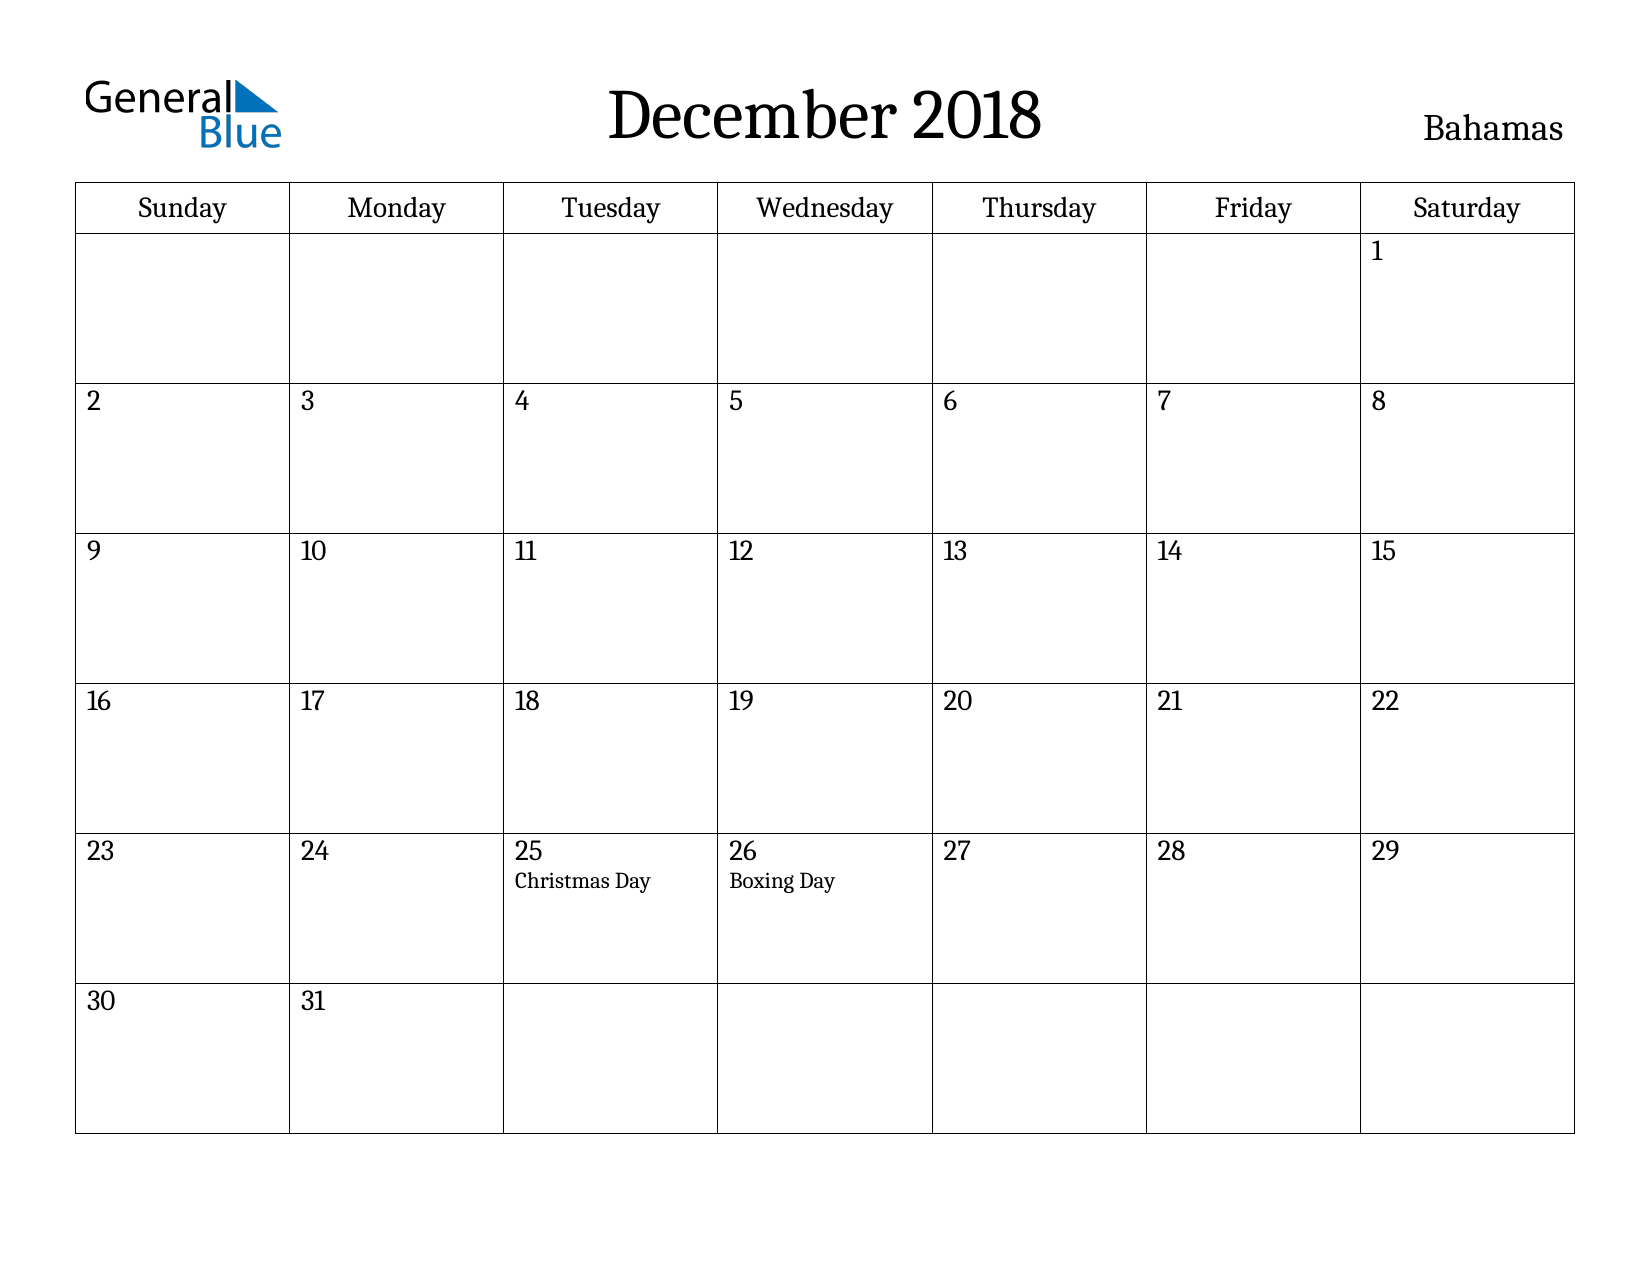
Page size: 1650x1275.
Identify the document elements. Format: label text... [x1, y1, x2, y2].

table_cell Monday [290, 183, 503, 233]
table_cell [504, 717, 717, 833]
table_cell 24 [290, 834, 503, 867]
table_cell 14 [1147, 534, 1360, 567]
table_cell [1147, 984, 1360, 1017]
table_cell [718, 717, 932, 833]
table_cell 21 [1147, 684, 1360, 717]
table_cell Friday [1147, 183, 1360, 233]
table_cell 6 [933, 384, 1146, 417]
table_cell [1361, 984, 1574, 1017]
table_cell Christmas Day [504, 868, 717, 983]
table_cell [1361, 267, 1574, 383]
table_cell 25 [504, 834, 717, 867]
table_cell [1361, 717, 1574, 833]
table_cell [933, 267, 1146, 383]
table_cell 7 [1147, 384, 1360, 417]
table_cell 18 [504, 684, 717, 717]
table_cell 4 [504, 384, 717, 417]
table_cell Sunday [76, 183, 289, 233]
table_cell 19 [718, 684, 932, 717]
table_cell [718, 234, 932, 267]
table_cell 5 [718, 384, 932, 417]
table_cell Boxing Day [718, 868, 932, 983]
table_cell 2 [76, 384, 289, 417]
table_cell [290, 267, 503, 383]
table_cell [718, 417, 932, 533]
table_cell [76, 234, 289, 267]
table_cell [718, 567, 932, 683]
table_cell 9 [76, 534, 289, 567]
table_cell [290, 234, 503, 267]
table_cell Tuesday [504, 183, 717, 233]
table_cell 12 [718, 534, 932, 567]
table_cell [1147, 1018, 1360, 1133]
table_cell [504, 417, 717, 533]
table_cell [1147, 417, 1360, 533]
table_cell [1361, 868, 1574, 983]
table_cell [1361, 567, 1574, 683]
table_cell [290, 717, 503, 833]
table_cell 17 [290, 684, 503, 717]
table_cell [76, 1018, 289, 1133]
table_cell [1147, 717, 1360, 833]
table_cell [76, 868, 289, 983]
table_cell [504, 234, 717, 267]
table_header Bahamas [1146, 75, 1574, 182]
table_cell 11 [504, 534, 717, 567]
table_cell [1361, 417, 1574, 533]
table_cell 15 [1361, 534, 1574, 567]
table_cell [1147, 567, 1360, 683]
picture [86, 80, 281, 148]
table_cell [504, 267, 717, 383]
table_cell 23 [76, 834, 289, 867]
table_cell [290, 567, 503, 683]
table_cell [504, 984, 717, 1017]
table_cell [933, 1018, 1146, 1133]
table_cell [290, 1018, 503, 1133]
table_cell [1147, 234, 1360, 267]
table_cell 1 [1361, 234, 1574, 267]
table_cell [718, 267, 932, 383]
table_cell [76, 267, 289, 383]
table_header December 2018 [504, 75, 1146, 182]
table_cell [76, 567, 289, 683]
table_cell 22 [1361, 684, 1574, 717]
table_cell [290, 417, 503, 533]
table_cell [290, 868, 503, 983]
table_cell [933, 417, 1146, 533]
table_cell 28 [1147, 834, 1360, 867]
table_cell 3 [290, 384, 503, 417]
table_cell [76, 417, 289, 533]
table_header [76, 75, 503, 182]
table_cell 20 [933, 684, 1146, 717]
table_cell Saturday [1361, 183, 1574, 233]
table_cell 27 [933, 834, 1146, 867]
table_cell Wednesday [718, 183, 932, 233]
table_cell 30 [76, 984, 289, 1017]
table_cell [718, 984, 932, 1017]
table_cell Thursday [933, 183, 1146, 233]
table_cell 13 [933, 534, 1146, 567]
table_cell [1147, 267, 1360, 383]
table_cell [504, 1018, 717, 1133]
table_cell 29 [1361, 834, 1574, 867]
table_cell [933, 567, 1146, 683]
table_cell [933, 234, 1146, 267]
table_cell [76, 717, 289, 833]
table_cell 8 [1361, 384, 1574, 417]
table_cell [933, 984, 1146, 1017]
table_cell [504, 567, 717, 683]
table_cell 10 [290, 534, 503, 567]
table_cell [1147, 868, 1360, 983]
table_cell 26 [718, 834, 932, 867]
table_cell 16 [76, 684, 289, 717]
table_cell 31 [290, 984, 503, 1017]
table_cell [933, 868, 1146, 983]
table_cell [1361, 1018, 1574, 1133]
table_cell [718, 1018, 932, 1133]
table_cell [933, 717, 1146, 833]
